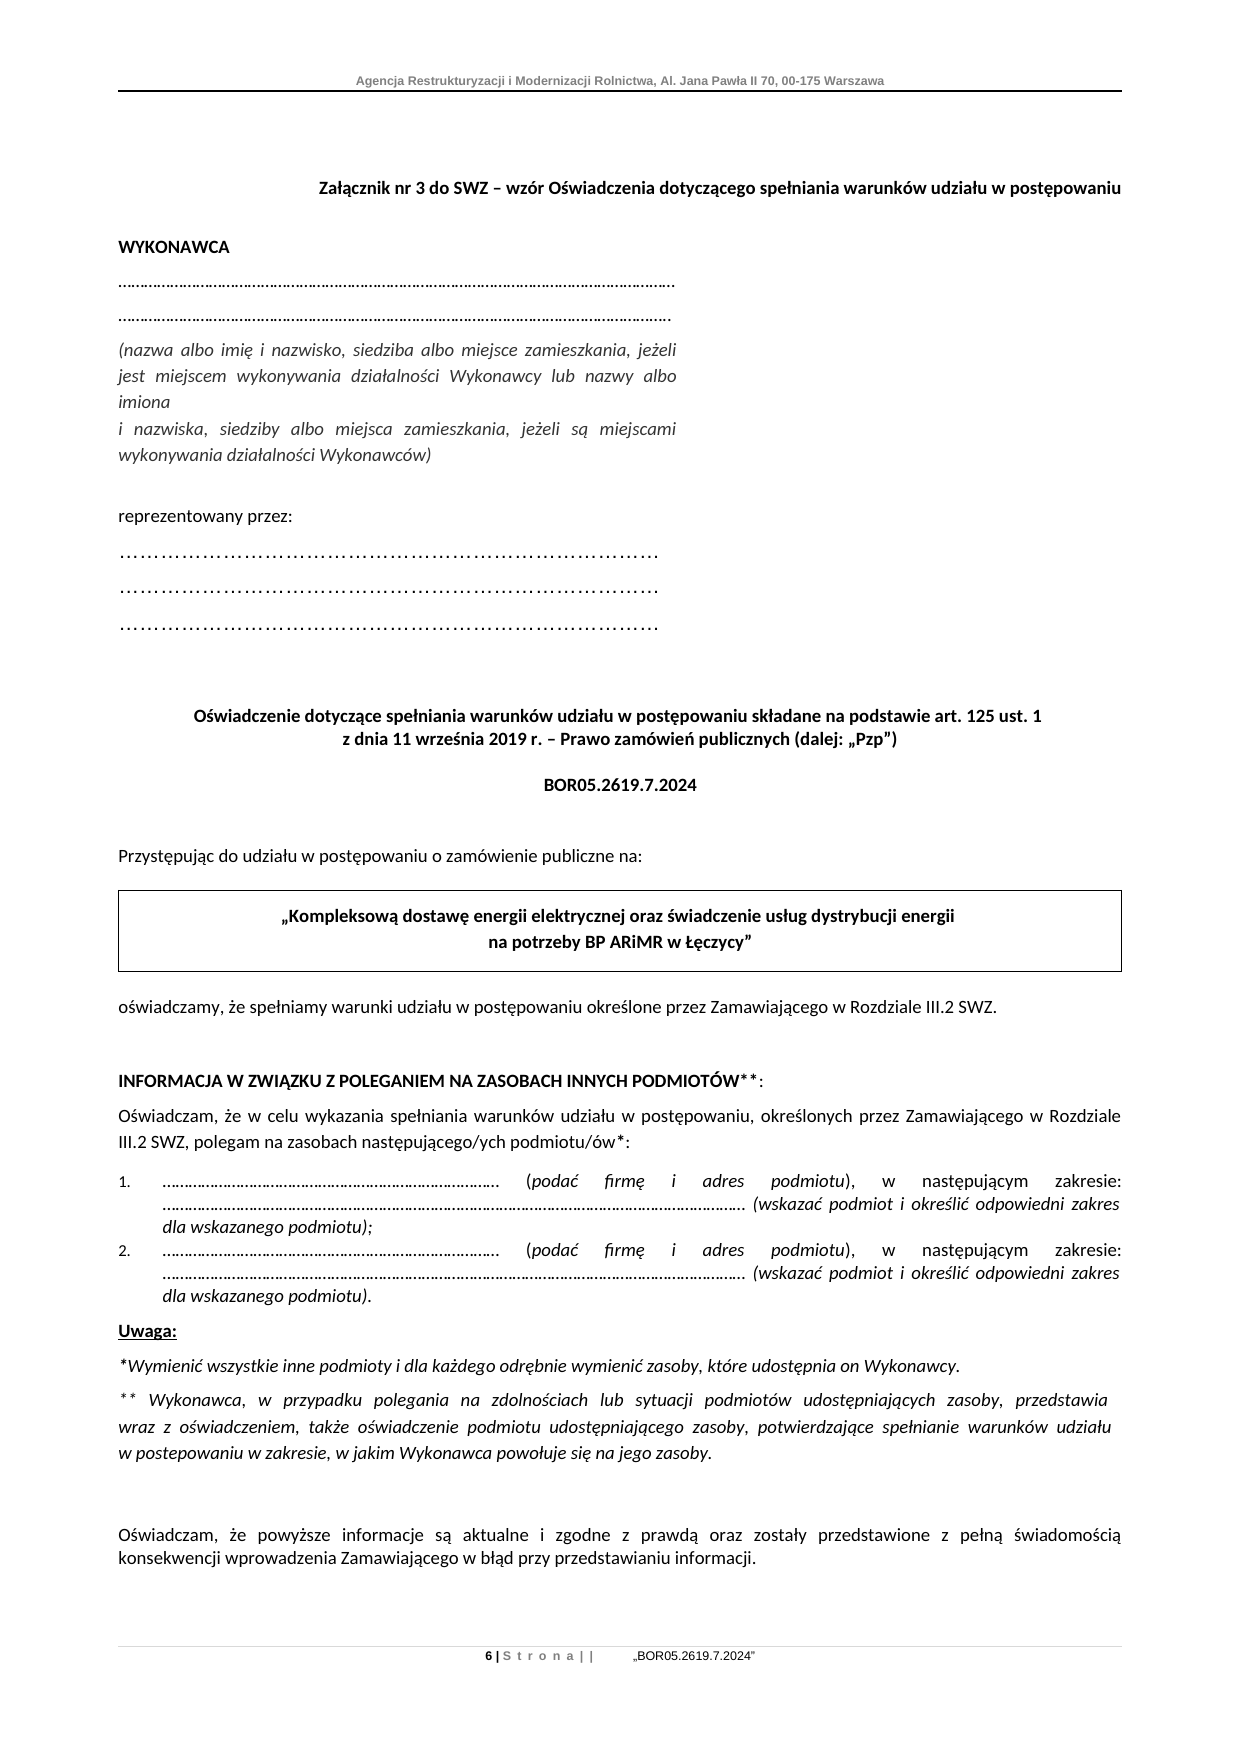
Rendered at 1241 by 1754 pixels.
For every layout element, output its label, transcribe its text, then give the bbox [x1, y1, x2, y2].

text Załącznik nr 3 do SWZ – wzór Oświadczenia dotyczącego spełniania warunków udziału w postępowaniu [118, 176, 1122, 199]
table_header „Kompleksową dostawę energii elektrycznej oraz świadczenie usług dystrybucji energii na potrzeby BP ARiMR w Łęczycy” [119, 891, 1121, 971]
text BOR05.2619.7.2024 [118, 773, 1122, 796]
text (nazwa albo imię i nazwisko, siedziba albo miejsce zamieszkania, jeżeli jest miejscem wykonywania działalności Wykonawcy lub nazwy albo imiona i nazwiska, siedziby albo miejsca zamieszkania, jeżeli są miejscami wykonywania działalności Wykonawców) [118, 338, 679, 466]
text oświadczamy, że spełniamy warunki udziału w postępowaniu określone przez Zamawiającego w Rozdziale III.2 SWZ. [118, 995, 1122, 1018]
list …………………………………………………………………… (podać firmę i adres podmiotu), w następującym zakresie: ……………………………………………………………………………………………………………………… (wskazać podmiot i określić odpowiedni zakres dla wskazanego podmiotu). [118, 1238, 1122, 1307]
text ……………………………………………………………………………………………………………………………………………………………………………………………………………… [118, 538, 679, 634]
list …………………………………………………………………… (podać firmę i adres podmiotu), w następującym zakresie: ……………………………………………………………………………………………………………………… (wskazać podmiot i określić odpowiedni zakres dla wskazanego podmiotu); [118, 1169, 1122, 1238]
text ………………………………………………………………………………………………………………………………………………………………………………………………………………………………….. [118, 269, 679, 326]
text Oświadczam, że w celu wykazania spełniania warunków udziału w postępowaniu, określonych przez Zamawiającego w Rozdziale III.2 SWZ, polegam na zasobach następującego/ych podmiotu/ów*: [118, 1104, 1122, 1154]
text Uwaga: [118, 1319, 1122, 1342]
text Przystępując do udziału w postępowaniu o zamówienie publiczne na: [118, 844, 1122, 867]
text INFORMACJA W ZWIĄZKU Z POLEGANIEM NA ZASOBACH INNYCH PODMIOTÓW**: [118, 1069, 1122, 1092]
text *Wymienić wszystkie inne podmioty i dla każdego odrębnie wymienić zasoby, które udostępnia on Wykonawcy. [118, 1354, 1122, 1377]
text WYKONAWCA [118, 235, 1122, 258]
text ** Wykonawca, w przypadku polegania na zdolnościach lub sytuacji podmiotów udostępniających zasoby, przedstawia wraz z oświadczeniem, także oświadczenie podmiotu udostępniającego zasoby, potwierdzające spełnianie warunków udziału w postepowaniu w zakresie, w jakim Wykonawca powołuje się na jego zasoby. [118, 1389, 1122, 1464]
text reprezentowany przez: [118, 504, 1122, 527]
text Oświadczam, że powyższe informacje są aktualne i zgodne z prawdą oraz zostały przedstawione z pełną świadomością konsekwencji wprowadzenia Zamawiającego w błąd przy przedstawianiu informacji. [118, 1523, 1122, 1569]
text Oświadczenie dotyczące spełniania warunków udziału w postępowaniu składane na podstawie art. 125 ust. 1 z dnia 11 września 2019 r. – Prawo zamówień publicznych (dalej: „Pzp”) [118, 704, 1122, 750]
